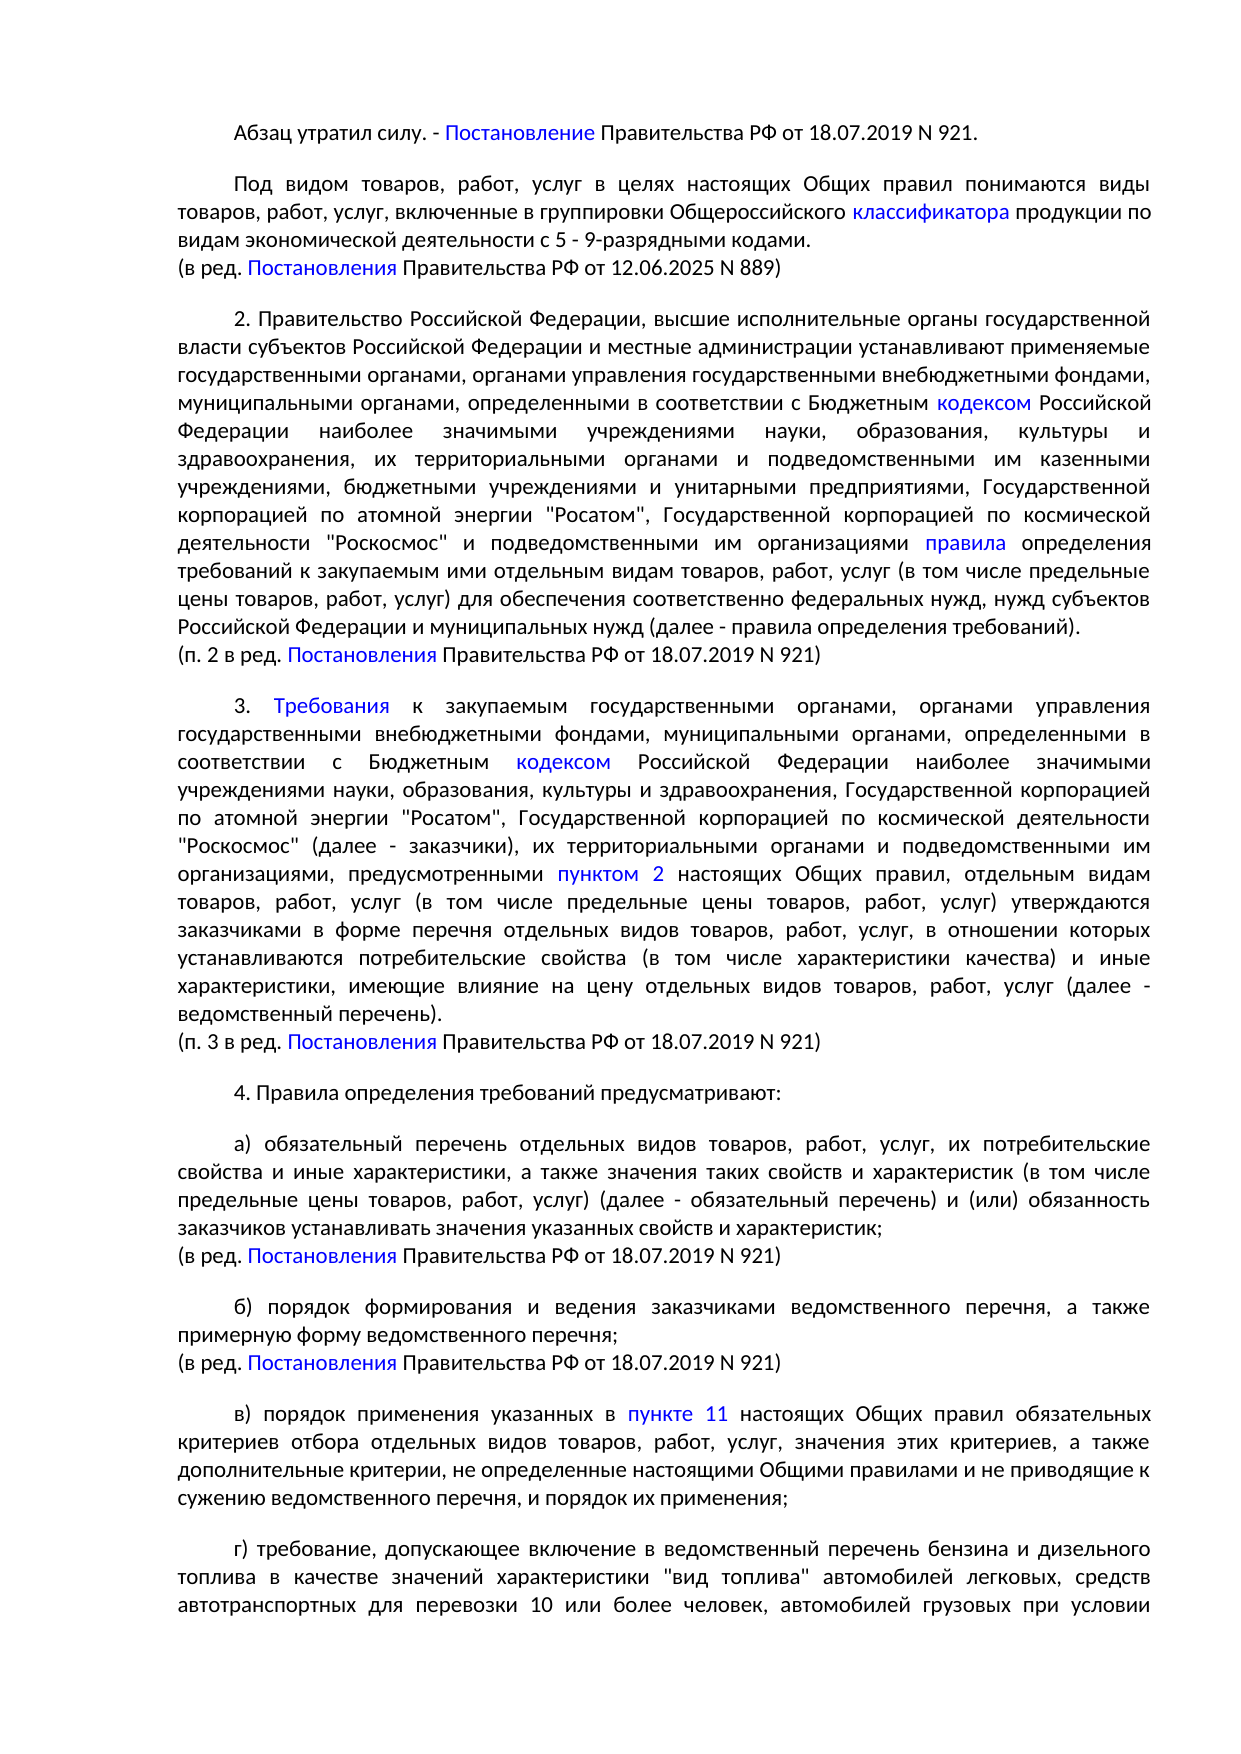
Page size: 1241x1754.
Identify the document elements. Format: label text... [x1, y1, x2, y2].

text (п. 3 в ред. Постановления Правительства РФ от 18.07.2019 N 921) [177, 1027, 1152, 1056]
text (в ред. Постановления Правительства РФ от 18.07.2019 N 921) [177, 1348, 1152, 1376]
text Под видом товаров, работ, услуг в целях настоящих Общих правил понимаются виды товаров, работ, услуг, включенные в группировки Общероссийского классификатора продукции по видам экономической деятельности с 5 - 9-разрядными кодами. [177, 169, 1152, 253]
text б) порядок формирования и ведения заказчиками ведомственного перечня, а также примерную форму ведомственного перечня; [177, 1292, 1152, 1348]
text а) обязательный перечень отдельных видов товаров, работ, услуг, их потребительские свойства и иные характеристики, а также значения таких свойств и характеристик (в том числе предельные цены товаров, работ, услуг) (далее - обязательный перечень) и (или) обязанность заказчиков устанавливать значения указанных свойств и характеристик; [177, 1129, 1152, 1241]
text (п. 2 в ред. Постановления Правительства РФ от 18.07.2019 N 921) [177, 640, 1152, 668]
text 2. Правительство Российской Федерации, высшие исполнительные органы государственной власти субъектов Российской Федерации и местные администрации устанавливают применяемые государственными органами, органами управления государственными внебюджетными фондами, муниципальными органами, определенными в соответствии с Бюджетным кодексом Российской Федерации наиболее значимыми учреждениями науки, образования, культуры и здравоохранения, их территориальными органами и подведомственными им казенными учреждениями, бюджетными учреждениями и унитарными предприятиями, Государственной корпорацией по атомной энергии "Росатом", Государственной корпорацией по космической деятельности "Роскосмос" и подведомственными им организациями правила определения требований к закупаемым ими отдельным видам товаров, работ, услуг (в том числе предельные цены товаров, работ, услуг) для обеспечения соответственно федеральных нужд, нужд субъектов Российской Федерации и муниципальных нужд (далее - правила определения требований). [177, 304, 1152, 640]
text 3. Требования к закупаемым государственными органами, органами управления государственными внебюджетными фондами, муниципальными органами, определенными в соответствии с Бюджетным кодексом Российской Федерации наиболее значимыми учреждениями науки, образования, культуры и здравоохранения, Государственной корпорацией по атомной энергии "Росатом", Государственной корпорацией по космической деятельности "Роскосмос" (далее - заказчики), их территориальными органами и подведомственными им организациями, предусмотренными пунктом 2 настоящих Общих правил, отдельным видам товаров, работ, услуг (в том числе предельные цены товаров, работ, услуг) утверждаются заказчиками в форме перечня отдельных видов товаров, работ, услуг, в отношении которых устанавливаются потребительские свойства (в том числе характеристики качества) и иные характеристики, имеющие влияние на цену отдельных видов товаров, работ, услуг (далее - ведомственный перечень). [177, 691, 1152, 1027]
text 4. Правила определения требований предусматривают: [177, 1078, 1152, 1106]
text (в ред. Постановления Правительства РФ от 12.06.2025 N 889) [177, 253, 1152, 281]
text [177, 1534, 1152, 1618]
text Абзац утратил силу. - Постановление Правительства РФ от 18.07.2019 N 921. [177, 118, 1152, 146]
text (в ред. Постановления Правительства РФ от 18.07.2019 N 921) [177, 1241, 1152, 1269]
text в) порядок применения указанных в пункте 11 настоящих Общих правил обязательных критериев отбора отдельных видов товаров, работ, услуг, значения этих критериев, а также дополнительные критерии, не определенные настоящими Общими правилами и не приводящие к сужению ведомственного перечня, и порядок их применения; [177, 1399, 1152, 1511]
